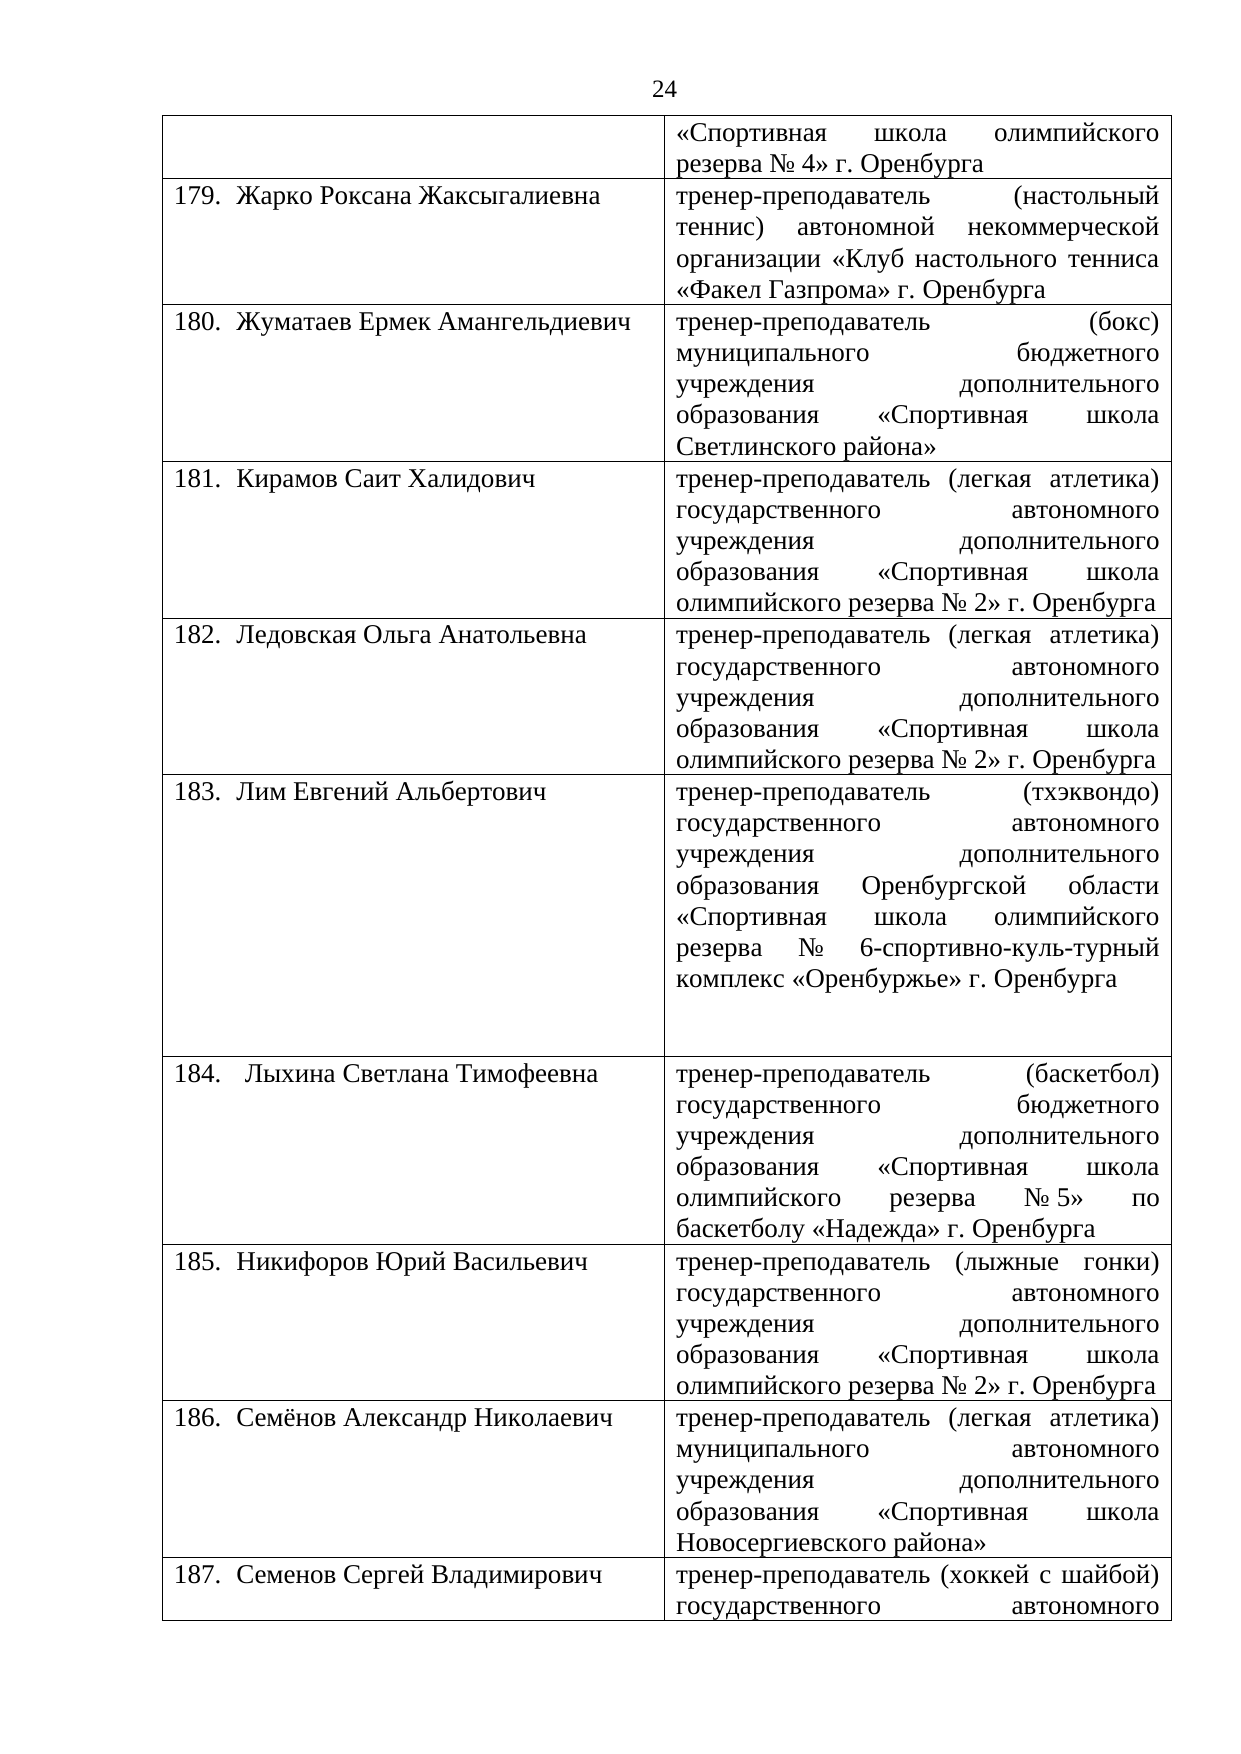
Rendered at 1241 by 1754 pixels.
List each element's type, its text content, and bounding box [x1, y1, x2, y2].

table_cell [163, 1057, 233, 1243]
table_cell тренер-преподаватель (баскетбол) государственного бюджетного учреждения дополнительного образования «Спортивная школа олимпийского резерва № 5» по баскетболу «Надежда» г. Оренбурга [665, 1057, 1171, 1243]
table_cell [163, 775, 233, 1056]
table_cell тренер-преподаватель (легкая атлетика) государственного автономного учреждения дополнительного образования «Спортивная школа олимпийского резерва № 2» г. Оренбурга [665, 462, 1171, 617]
table_cell Лим Евгений Альбертович [233, 775, 664, 1056]
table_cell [665, 1558, 1171, 1620]
table_cell Кирамов Саит Халидович [233, 462, 664, 617]
table_cell тренер-преподаватель (лыжные гонки) государственного автономного учреждения дополнительного образования «Спортивная школа олимпийского резерва № 2» г. Оренбурга [665, 1245, 1171, 1400]
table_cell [233, 116, 664, 178]
table_cell тренер-преподаватель (тхэквондо) государственного автономного учреждения дополнительного образования Оренбургской области «Спортивная школа олимпийского резерва № 6-спортивно-куль-турный комплекс «Оренбуржье» г. Оренбурга [665, 775, 1171, 1056]
table_cell тренер-преподаватель (бокс) муниципального бюджетного учреждения дополнительного образования «Спортивная школа Светлинского района» [665, 305, 1171, 461]
table_cell [163, 462, 233, 617]
table_cell Семёнов Александр Николаевич [233, 1401, 664, 1557]
table_cell [163, 1558, 233, 1620]
table_cell тренер-преподаватель (настольный теннис) автономной некоммерческой организации «Клуб настольного тенниса «Факел Газпрома» г. Оренбурга [665, 179, 1171, 304]
table_cell [163, 179, 233, 304]
table_cell [163, 116, 233, 178]
table_cell тренер-преподаватель (легкая атлетика) государственного автономного учреждения дополнительного образования «Спортивная школа олимпийского резерва № 2» г. Оренбурга [665, 619, 1171, 774]
table_cell Никифоров Юрий Васильевич [233, 1245, 664, 1400]
table_cell [163, 1401, 233, 1557]
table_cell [665, 116, 1171, 178]
table_cell Жуматаев Ермек Амангельдиевич [233, 305, 664, 461]
table_cell [163, 619, 233, 774]
table_cell [163, 305, 233, 461]
table_cell тренер-преподаватель (легкая атлетика) муниципального автономного учреждения дополнительного образования «Спортивная школа Новосергиевского района» [665, 1401, 1171, 1557]
table_cell Ледовская Ольга Анатольевна [233, 619, 664, 774]
table_cell Лыхина Светлана Тимофеевна [233, 1057, 664, 1243]
table_cell Жарко Роксана Жаксыгалиевна [233, 179, 664, 304]
table_cell [163, 1245, 233, 1400]
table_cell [233, 1558, 664, 1620]
